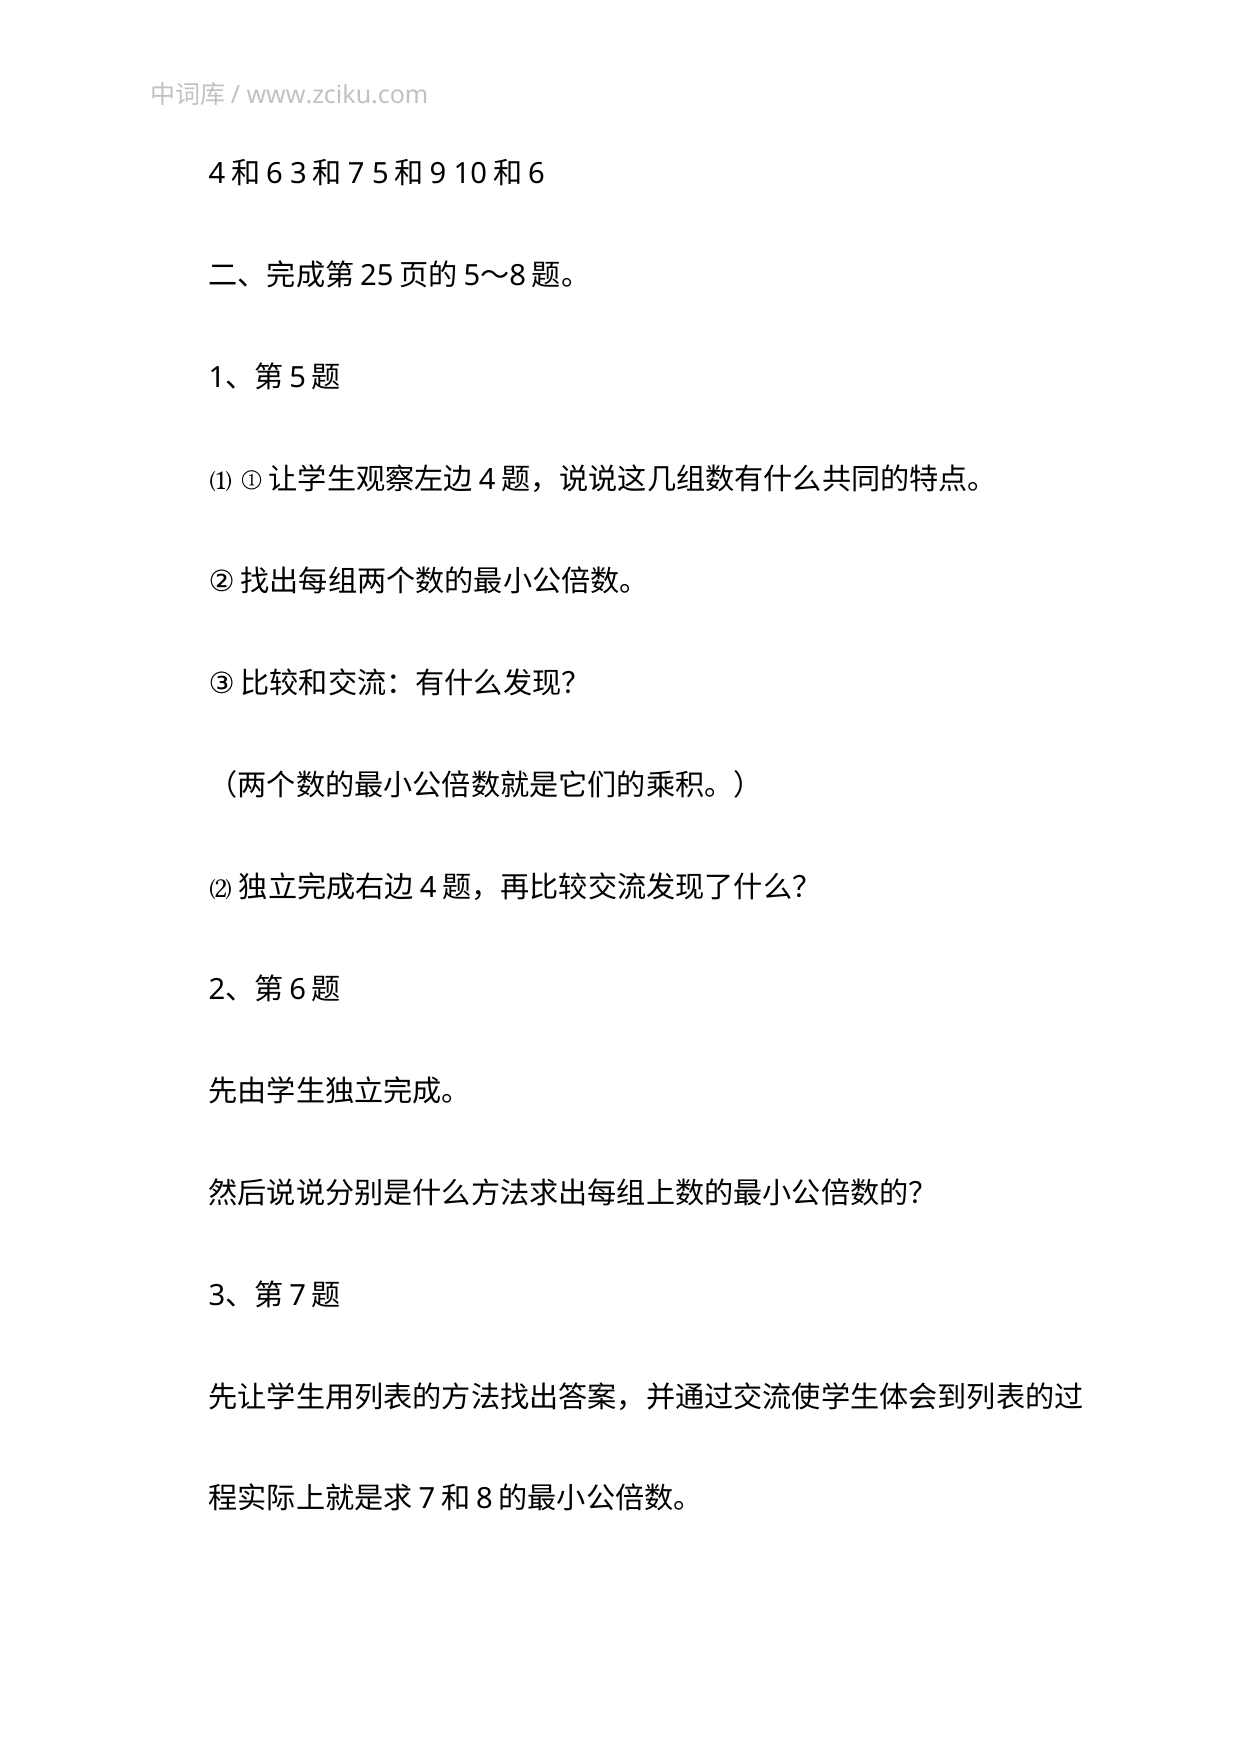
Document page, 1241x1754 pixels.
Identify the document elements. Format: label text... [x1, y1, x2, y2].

text ③比较和交流：有什么发现？ [150, 660, 1090, 702]
text ⑴ ①让学生观察左边4题，说说这几组数有什么共同的特点。 [150, 456, 1090, 498]
text （两个数的最小公倍数就是它们的乘积。） [150, 762, 1090, 804]
text ②找出每组两个数的最小公倍数。 [150, 558, 1090, 600]
text 二、完成第25页的5～8题。 [150, 252, 1090, 294]
text 先让学生用列表的方法找出答案，并通过交流使学生体会到列表的过 [150, 1373, 1090, 1415]
text 2、第6题 [150, 966, 1090, 1008]
text 3、第7题 [150, 1271, 1090, 1313]
text 4和6 3和7 5和9 10和6 [150, 150, 1090, 192]
text 程实际上就是求7和8的最小公倍数。 [150, 1475, 1090, 1517]
text ⑵独立完成右边4题，再比较交流发现了什么？ [150, 864, 1090, 906]
text 然后说说分别是什么方法求出每组上数的最小公倍数的？ [150, 1169, 1090, 1212]
text 1、第5题 [150, 354, 1090, 396]
text 先由学生独立完成。 [150, 1068, 1090, 1110]
